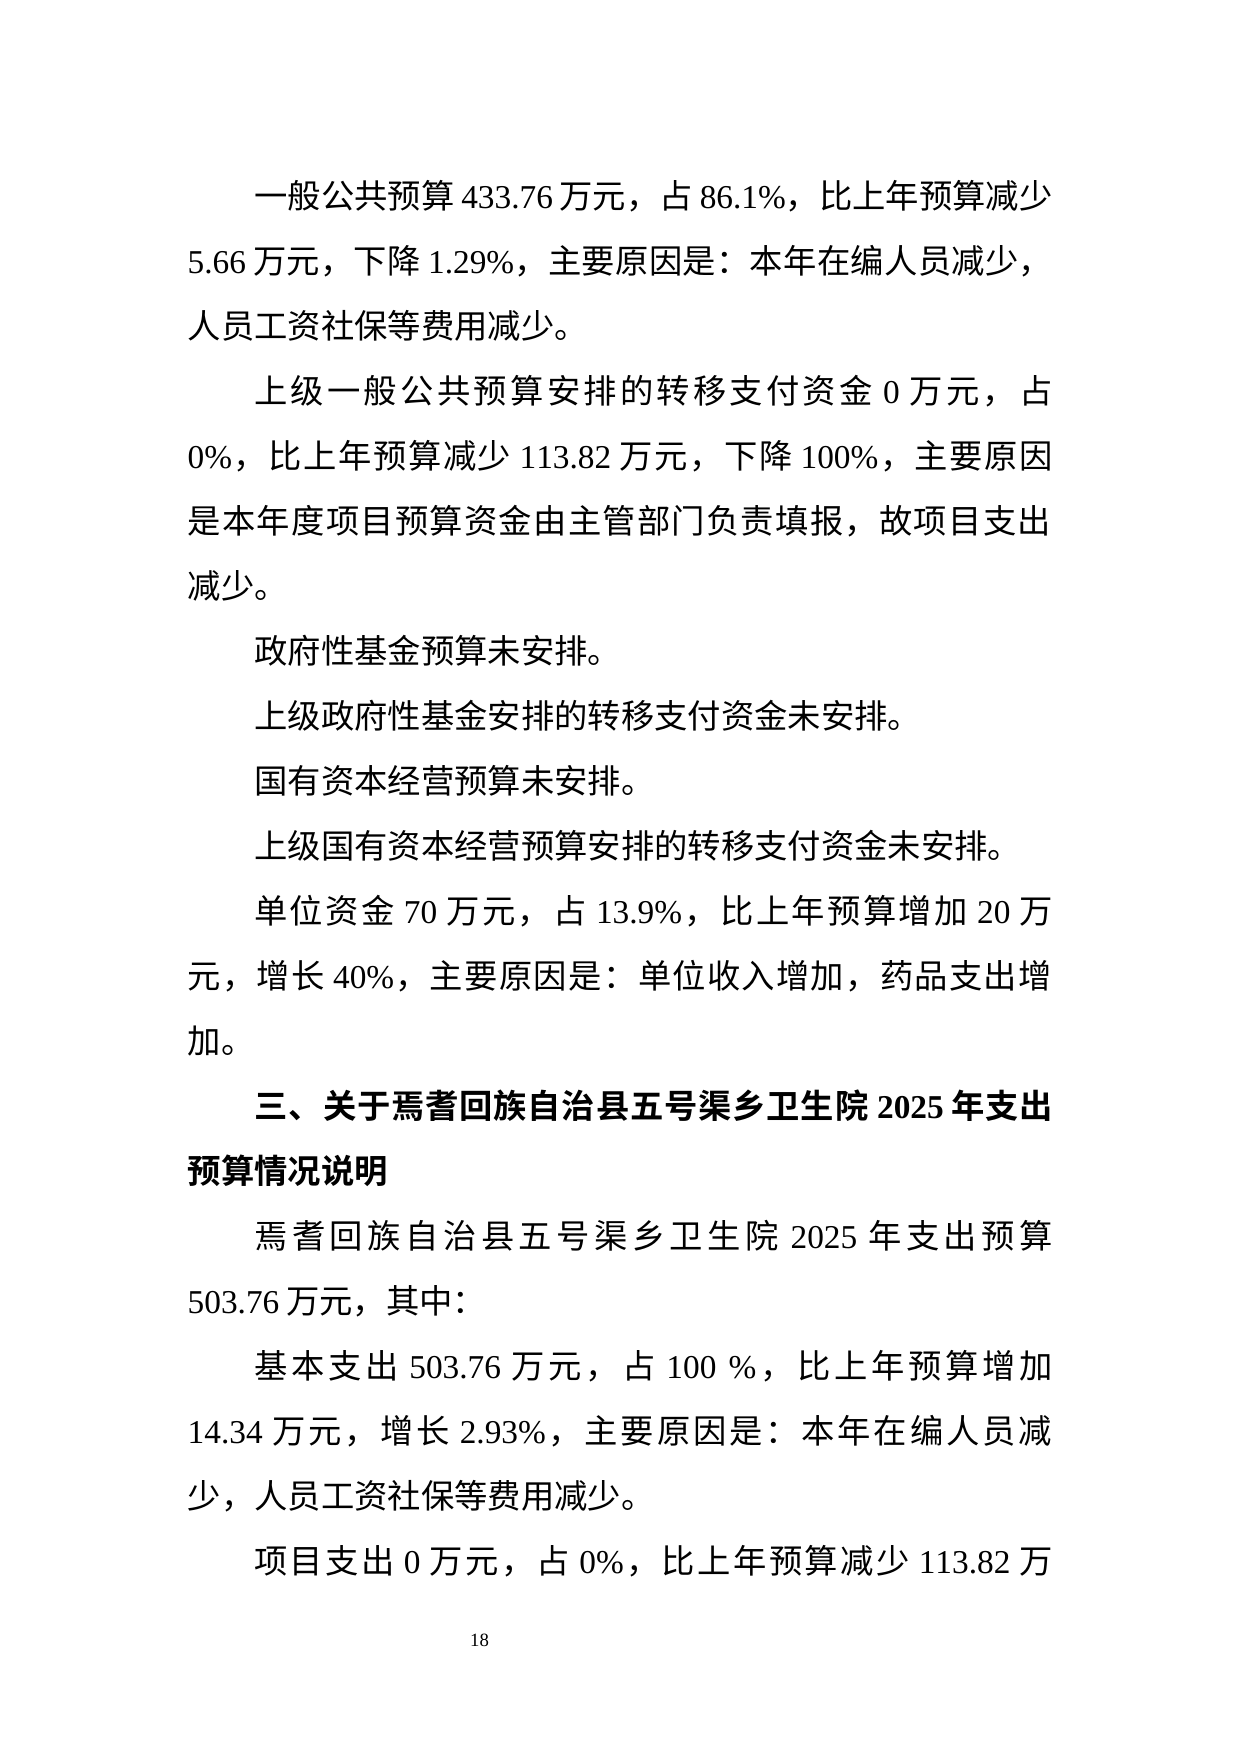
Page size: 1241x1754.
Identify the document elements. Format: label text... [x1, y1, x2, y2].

text 上级国有资本经营预算安排的转移支付资金未安排。 [187, 812, 1053, 877]
text 一般公共预算433.76万元，占86.1%，比上年预算减少5.66万元，下降1.29%，主要原因是：本年在编人员减少，人员工资社保等费用减少。 [187, 162, 1053, 357]
text 上级一般公共预算安排的转移支付资金0万元，占0%，比上年预算减少113.82万元，下降100%，主要原因是本年度项目预算资金由主管部门负责填报，故项目支出减少。 [187, 357, 1053, 617]
text 政府性基金预算未安排。 [187, 617, 1053, 682]
text 上级政府性基金安排的转移支付资金未安排。 [187, 682, 1053, 747]
text 单位资金70万元，占13.9%，比上年预算增加20万元，增长40%，主要原因是：单位收入增加，药品支出增加。 [187, 877, 1053, 1072]
text 国有资本经营预算未安排。 [187, 747, 1053, 812]
text 基本支出503.76万元，占100 %，比上年预算增加14.34万元，增长2.93%，主要原因是：本年在编人员减少，人员工资社保等费用减少。 [187, 1332, 1053, 1527]
text 焉耆回族自治县五号渠乡卫生院2025年支出预算 503.76万元，其中： [187, 1202, 1053, 1332]
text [187, 1527, 1053, 1592]
text 三、关于焉耆回族自治县五号渠乡卫生院2025年支出预算情况说明 [187, 1072, 1053, 1202]
